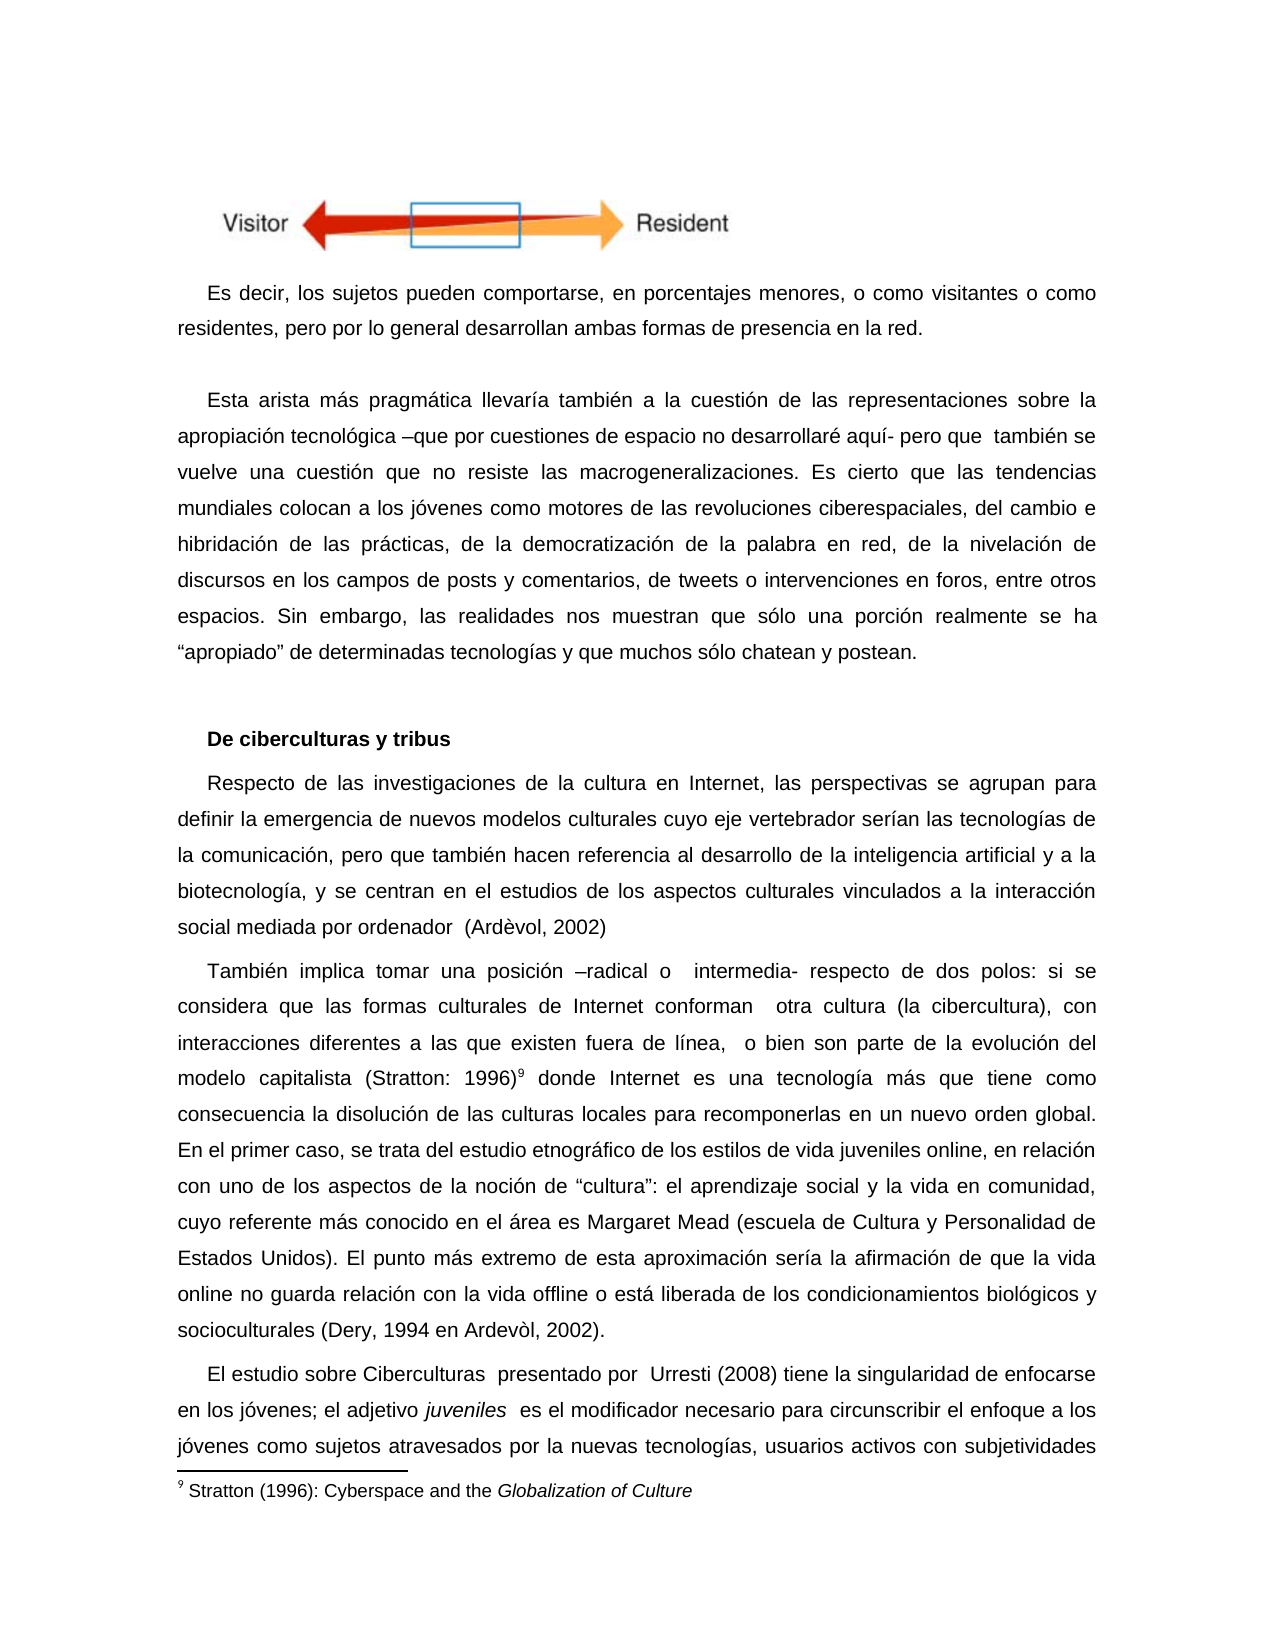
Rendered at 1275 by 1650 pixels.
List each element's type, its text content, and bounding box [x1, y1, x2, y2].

picture [206, 147, 745, 267]
text También implica tomar una posición –radical o intermedia- respecto de dos polos: si se considera que las formas culturales de Internet conforman otra cultura (la cibercultura), con interacciones diferentes a las que existen fuera de línea, o bien son parte de la evolución del modelo capitalista (Stratton: 1996) donde Internet es una tecnología más que tiene como consecuencia la disolución de las culturas locales para recomponerlas en un nuevo orden global. En el primer caso, se trata del estudio etnográfico de los estilos de vida juveniles online, en relación con uno de los aspectos de la noción de “cultura”: el aprendizaje social y la vida en comunidad, cuyo referente más conocido en el área es Margaret Mead (escuela de Cultura y Personalidad de Estados Unidos). El punto más extremo de esta aproximación sería la afirmación de que la vida online no guarda relación con la vida offline o está liberada de los condicionamientos biológicos y socioculturales (Dery, 1994 en Ardevòl, 2002). [177, 958, 1098, 1342]
text Es decir, los sujetos pueden comportarse, en porcentajes menores, o como visitantes o como residentes, pero por lo general desarrollan ambas formas de presencia en la red. [177, 280, 1098, 340]
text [177, 1362, 1098, 1457]
text De ciberculturas y tribus [177, 727, 1098, 751]
text Esta arista más pragmática llevaría también a la cuestión de las representaciones sobre la apropiación tecnológica –que por cuestiones de espacio no desarrollaré aquí- pero que también se vuelve una cuestión que no resiste las macrogeneralizaciones. Es cierto que las tendencias mundiales colocan a los jóvenes como motores de las revoluciones ciberespaciales, del cambio e hibridación de las prácticas, de la democratización de la palabra en red, de la nivelación de discursos en los campos de posts y comentarios, de tweets o intervenciones en foros, entre otros espacios. Sin embargo, las realidades nos muestran que sólo una porción realmente se ha “apropiado” de determinadas tecnologías y que muchos sólo chatean y postean. [177, 388, 1098, 664]
text Respecto de las investigaciones de la cultura en Internet, las perspectivas se agrupan para definir la emergencia de nuevos modelos culturales cuyo eje vertebrador serían las tecnologías de la comunicación, pero que también hacen referencia al desarrollo de la inteligencia artificial y a la biotecnología, y se centran en el estudios de los aspectos culturales vinculados a la interacción social mediada por ordenador (Ardèvol, 2002) [177, 771, 1098, 939]
